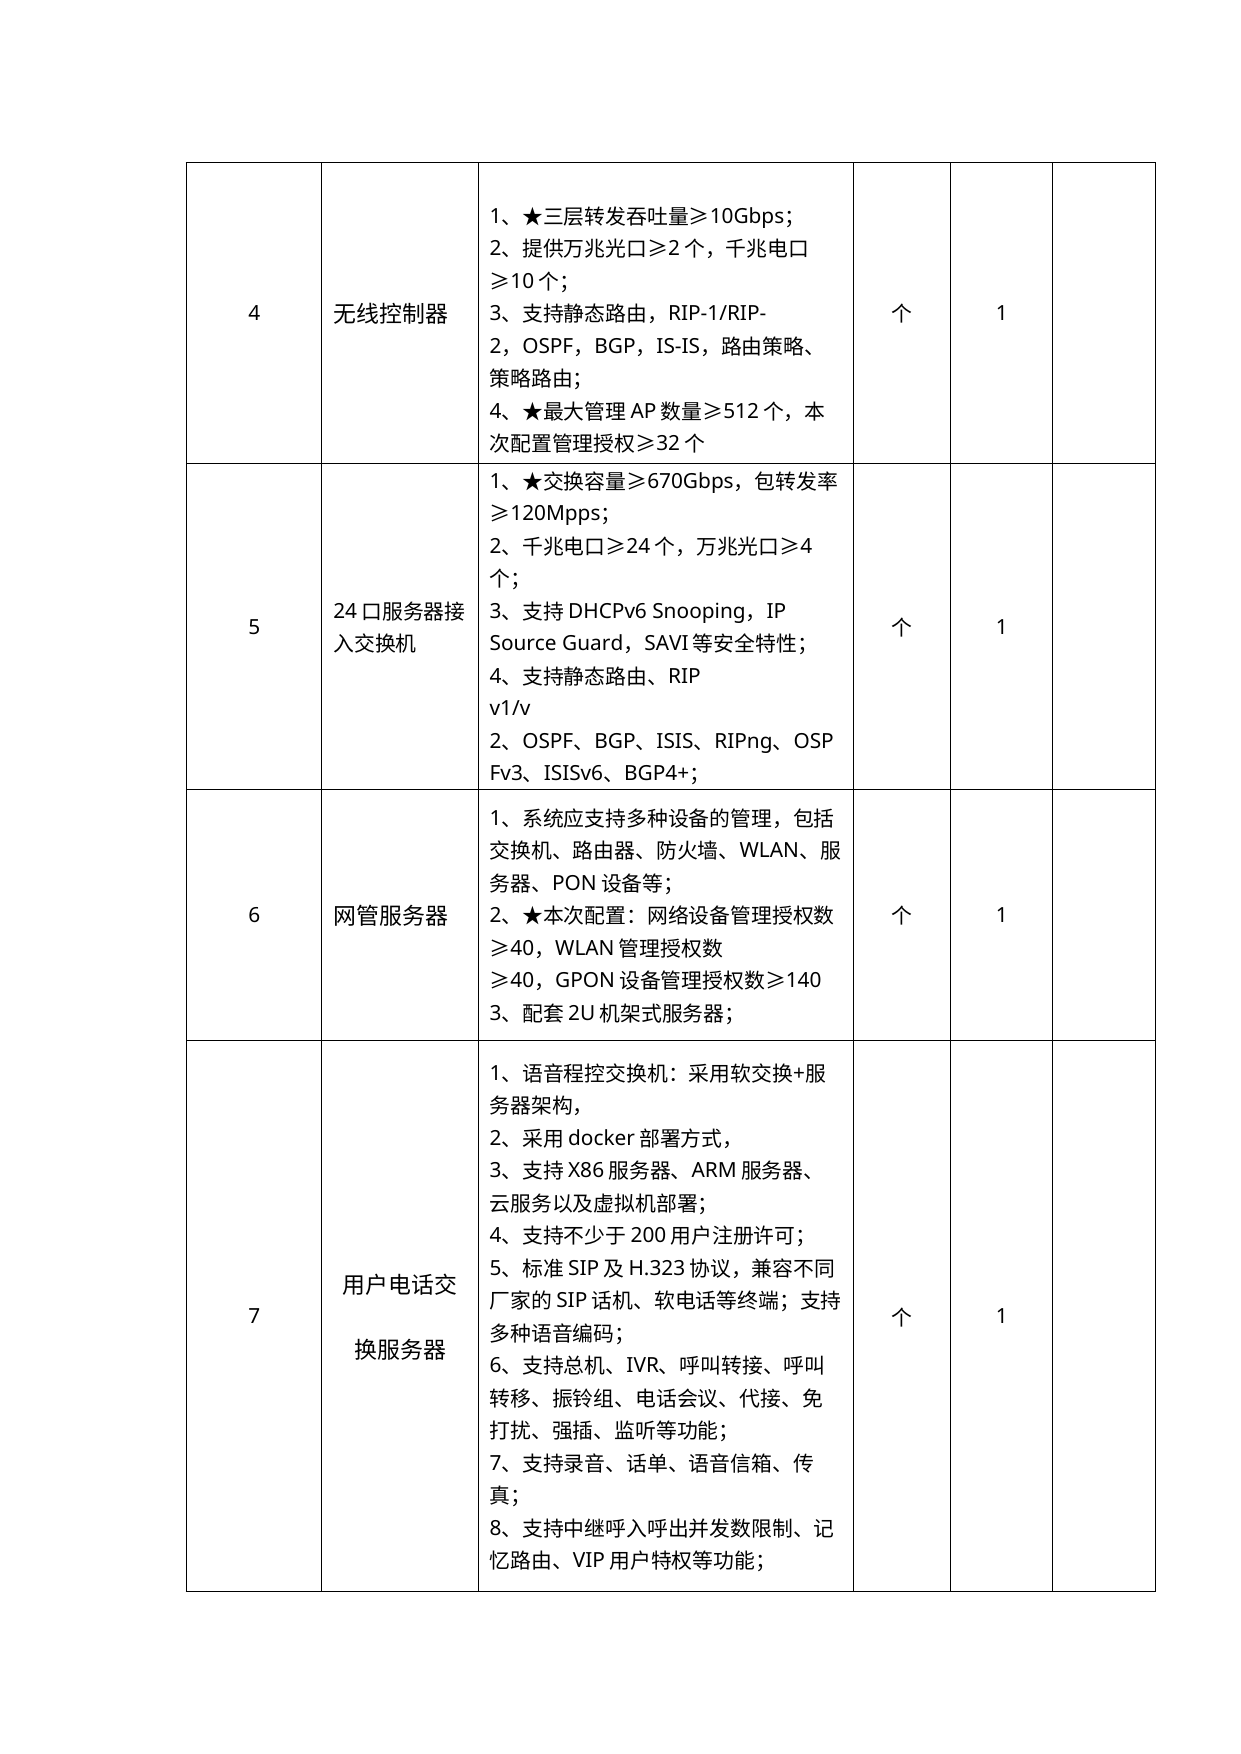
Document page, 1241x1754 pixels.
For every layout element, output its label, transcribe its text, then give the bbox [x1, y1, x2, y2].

table_cell 网管服务器 [322, 790, 478, 1040]
table_cell 个 [854, 464, 950, 789]
table_cell [1053, 163, 1155, 463]
table_cell 无线控制器 [322, 163, 478, 463]
table_cell 1 [951, 163, 1052, 463]
table_cell 个 [854, 163, 950, 463]
table_cell [1053, 790, 1155, 1040]
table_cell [479, 1041, 853, 1591]
table_cell 24口服务器接入交换机 [322, 464, 478, 789]
table_cell 个 [854, 1041, 950, 1591]
table_cell 5 [187, 464, 321, 789]
table_cell 1、系统应支持多种设备的管理，包括交换机、路由器、防火墙、WLAN、服务器、PON设备等； 2、★本次配置：网络设备管理授权数≥40，WLAN管理授权数≥40，GPON设备管理授权数≥140 3、配套2U机架式服务器； [479, 790, 853, 1040]
table_cell [1053, 464, 1155, 789]
table_cell 个 [854, 790, 950, 1040]
table_cell 6 [187, 790, 321, 1040]
table_cell 1、★交换容量≥670Gbps，包转发率≥120Mpps； 2、千兆电口≥24个，万兆光口≥4个； 3、支持DHCPv6 Snooping，IP Source Guard，SAVI等安全特性； 4、支持静态路由、RIP v1/v2、OSPF、BGP、ISIS、RIPng、OSPFv3、ISISv6、BGP4+； [479, 464, 853, 789]
table_cell 4 [187, 163, 321, 463]
table_cell 1 [951, 790, 1052, 1040]
table_cell 7 [187, 1041, 321, 1591]
table_cell [1053, 1041, 1155, 1591]
table_cell 1、★三层转发吞吐量≥10Gbps； 2、提供万兆光口≥2个，千兆电口≥10个； 3、支持静态路由，RIP-1/RIP-2，OSPF，BGP，IS-IS，路由策略、策略路由； 4、★最大管理AP数量≥512个，本次配置管理授权≥32个 [479, 163, 853, 463]
table_cell 1 [951, 1041, 1052, 1591]
table_cell 用户电话交换服务器 [322, 1041, 478, 1591]
table_cell 1 [951, 464, 1052, 789]
